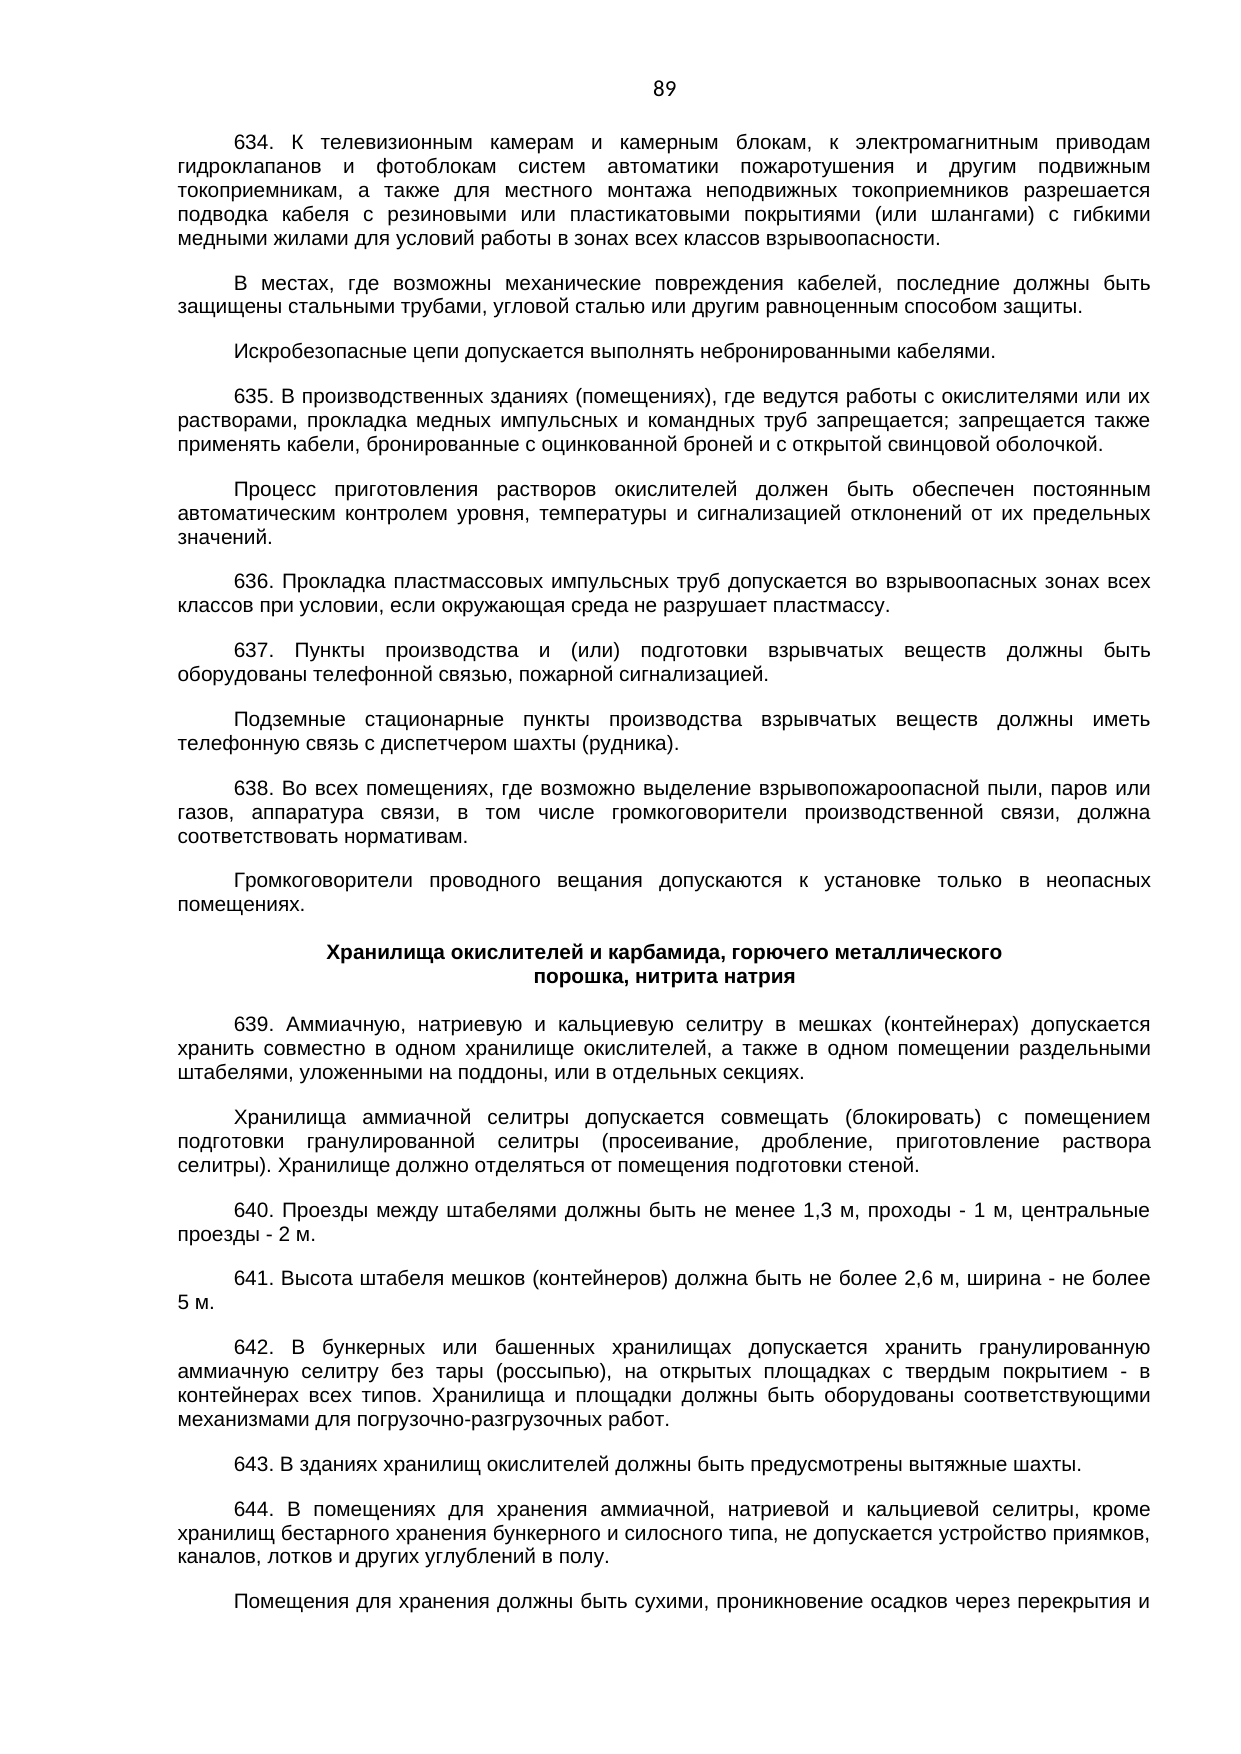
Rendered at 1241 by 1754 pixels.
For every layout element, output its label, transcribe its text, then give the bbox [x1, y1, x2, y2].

text Процесс приготовления растворов окислителей должен быть обеспечен постоянным автоматическим контролем уровня, температуры и сигнализацией отклонений от их предельных значений. [177, 477, 1152, 548]
text 638. Во всех помещениях, где возможно выделение взрывопожароопасной пыли, паров или газов, аппаратура связи, в том числе громкоговорители производственной связи, должна соответствовать нормативам. [177, 776, 1152, 847]
text В местах, где возможны механические повреждения кабелей, последние должны быть защищены стальными трубами, угловой сталью или другим равноценным способом защиты. [177, 270, 1152, 318]
text Хранилища аммиачной селитры допускается совмещать (блокировать) с помещением подготовки гранулированной селитры (просеивание, дробление, приготовление раствора селитры). Хранилище должно отделяться от помещения подготовки стеной. [177, 1105, 1152, 1177]
text 641. Высота штабеля мешков (контейнеров) должна быть не более 2,6 м, ширина - не более 5 м. [177, 1266, 1152, 1314]
text 635. В производственных зданиях (помещениях), где ведутся работы с окислителями или их растворами, прокладка медных импульсных и командных труб запрещается; запрещается также применять кабели, бронированные с оцинкованной броней и с открытой свинцовой оболочкой. [177, 384, 1152, 456]
text 642. В бункерных или башенных хранилищах допускается хранить гранулированную аммиачную селитру без тары (россыпью), на открытых площадках с твердым покрытием - в контейнерах всех типов. Хранилища и площадки должны быть оборудованы соответствующими механизмами для погрузочно-разгрузочных работ. [177, 1335, 1152, 1431]
text 634. К телевизионным камерам и камерным блокам, к электромагнитным приводам гидроклапанов и фотоблокам систем автоматики пожаротушения и другим подвижным токоприемникам, а также для местного монтажа неподвижных токоприемников разрешается подводка кабеля с резиновыми или пластикатовыми покрытиями (или шлангами) с гибкими медными жилами для условий работы в зонах всех классов взрывоопасности. [177, 130, 1152, 249]
title порошка, нитрита натрия [177, 964, 1152, 988]
text Подземные стационарные пункты производства взрывчатых веществ должны иметь телефонную связь с диспетчером шахты (рудника). [177, 707, 1152, 755]
text Громкоговорители проводного вещания допускаются к установке только в неопасных помещениях. [177, 868, 1152, 916]
text 637. Пункты производства и (или) подготовки взрывчатых веществ должны быть оборудованы телефонной связью, пожарной сигнализацией. [177, 638, 1152, 686]
text 643. В зданиях хранилищ окислителей должны быть предусмотрены вытяжные шахты. [177, 1452, 1152, 1476]
text 640. Проезды между штабелями должны быть не менее 1,3 м, проходы - 1 м, центральные проезды - 2 м. [177, 1197, 1152, 1245]
title Хранилища окислителей и карбамида, горючего металлического [177, 940, 1152, 964]
text 636. Прокладка пластмассовых импульсных труб допускается во взрывоопасных зонах всех классов при условии, если окружающая среда не разрушает пластмассу. [177, 569, 1152, 617]
text 639. Аммиачную, натриевую и кальциевую селитру в мешках (контейнерах) допускается хранить совместно в одном хранилище окислителей, а также в одном помещении раздельными штабелями, уложенными на поддоны, или в отдельных секциях. [177, 1012, 1152, 1084]
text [177, 1589, 1152, 1613]
text 644. В помещениях для хранения аммиачной, натриевой и кальциевой селитры, кроме хранилищ бестарного хранения бункерного и силосного типа, не допускается устройство приямков, каналов, лотков и других углублений в полу. [177, 1496, 1152, 1568]
text Искробезопасные цепи допускается выполнять небронированными кабелями. [177, 339, 1152, 363]
